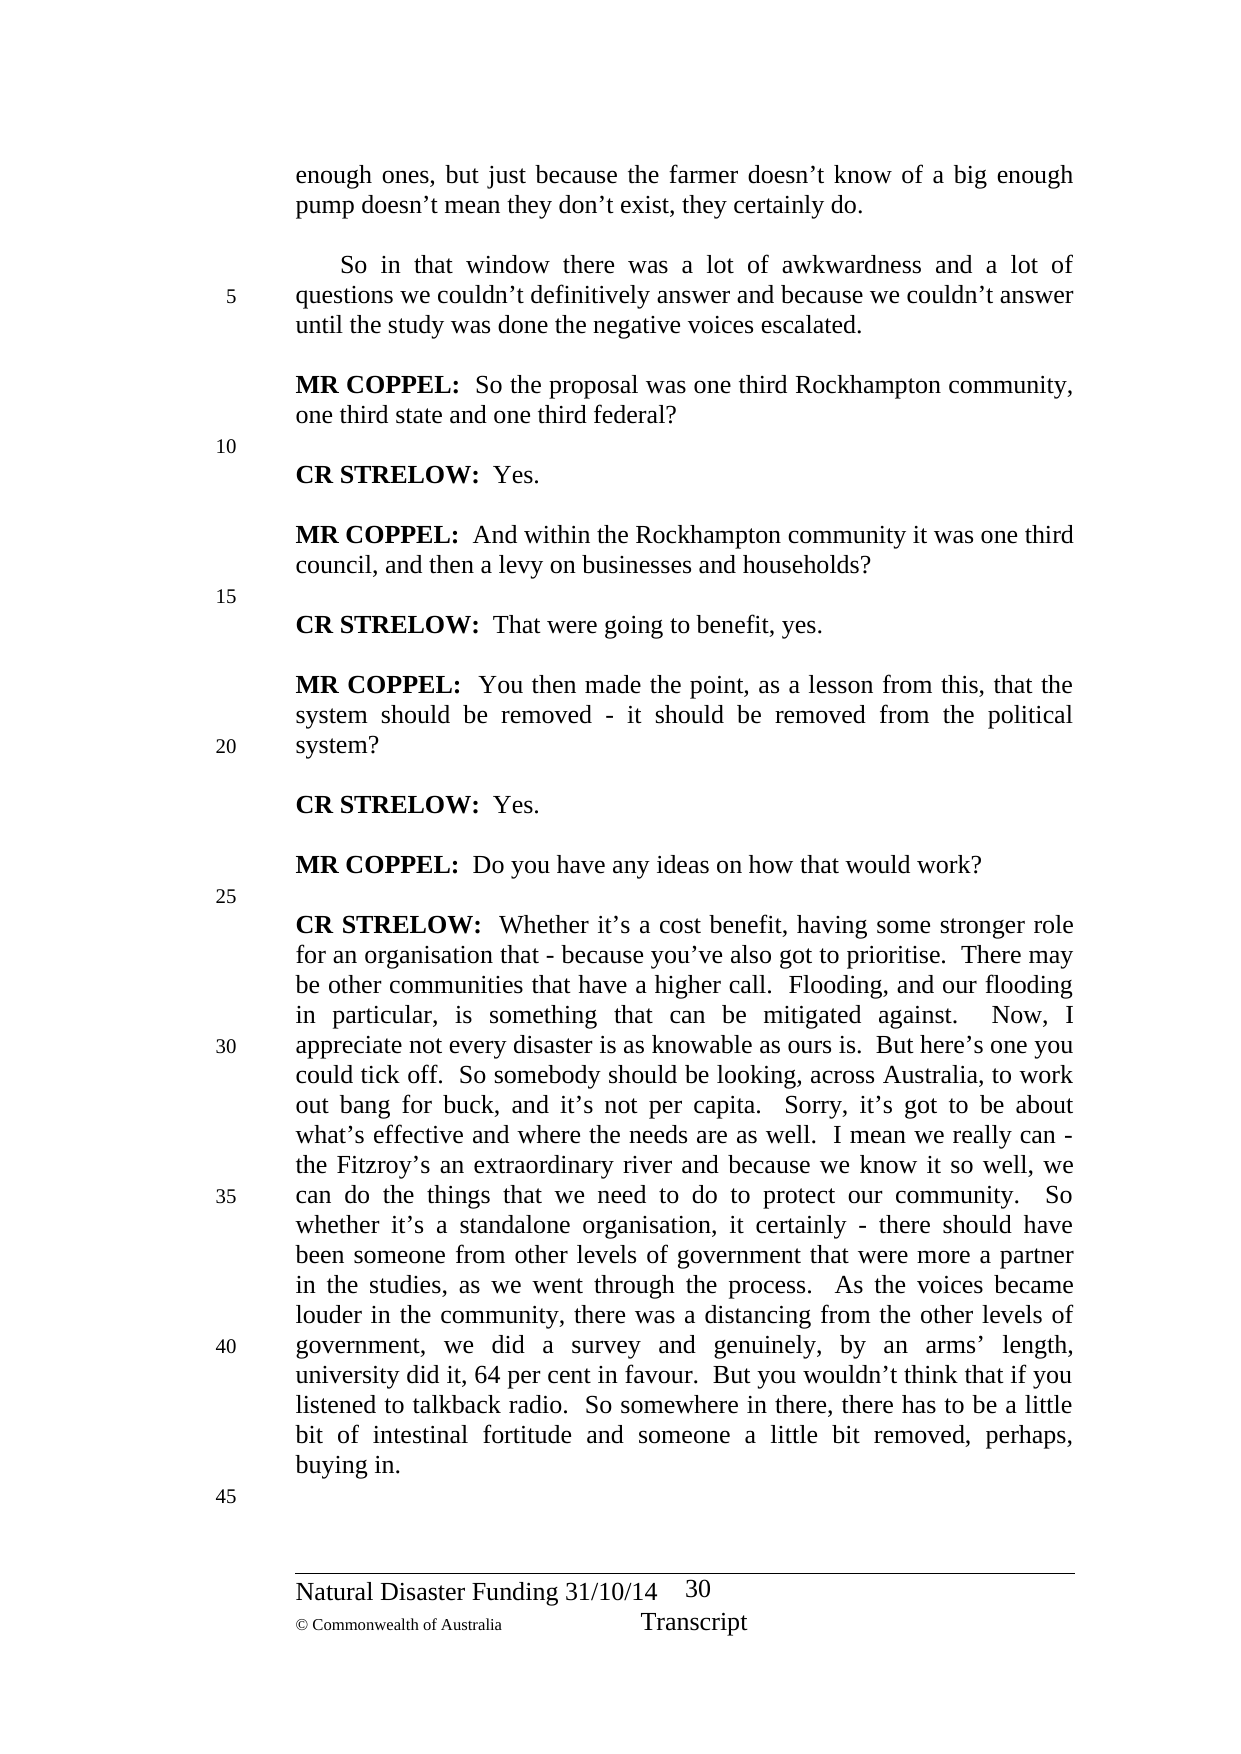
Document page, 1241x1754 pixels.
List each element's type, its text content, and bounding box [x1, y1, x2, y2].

text CR STRELOW: Yes. [295, 459, 1075, 489]
text CR STRELOW: That were going to benefit, yes. [295, 609, 1075, 639]
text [295, 159, 1075, 219]
text CR STRELOW: Yes. [295, 789, 1075, 819]
text So in that window there was a lot of awkwardness and a lot of questions we couldn’t definitively answer and because we couldn’t answer until the study was done the negative voices escalated. [295, 249, 1075, 339]
text CR STRELOW: Whether it’s a cost benefit, having some stronger role for an organisation that - because you’ve also got to prioritise. There may be other communities that have a higher call. Flooding, and our flooding in particular, is something that can be mitigated against. Now, I appreciate not every disaster is as knowable as ours is. But here’s one you could tick off. So somebody should be looking, across Australia, to work out bang for buck, and it’s not per capita. Sorry, it’s got to be about what’s effective and where the needs are as well. I mean we really can - the Fitzroy’s an extraordinary river and because we know it so well, we can do the things that we need to do to protect our community. So whether it’s a standalone organisation, it certainly - there should have been someone from other levels of government that were more a partner in the studies, as we went through the process. As the voices became louder in the community, there was a distancing from the other levels of government, we did a survey and genuinely, by an arms’ length, university did it, 64 per cent in favour. But you wouldn’t think that if you listened to talkback radio. So somewhere in there, there has to be a little bit of intestinal fortitude and someone a little bit removed, perhaps, buying in. [295, 909, 1075, 1479]
text MR COPPEL: And within the Rockhampton community it was one third council, and then a levy on businesses and households? [295, 519, 1075, 579]
text MR COPPEL: So the proposal was one third Rockhampton community, one third state and one third federal? [295, 369, 1075, 429]
text MR COPPEL: You then made the point, as a lesson from this, that the system should be removed - it should be removed from the political system? [295, 669, 1075, 759]
text MR COPPEL: Do you have any ideas on how that would work? [295, 849, 1075, 879]
